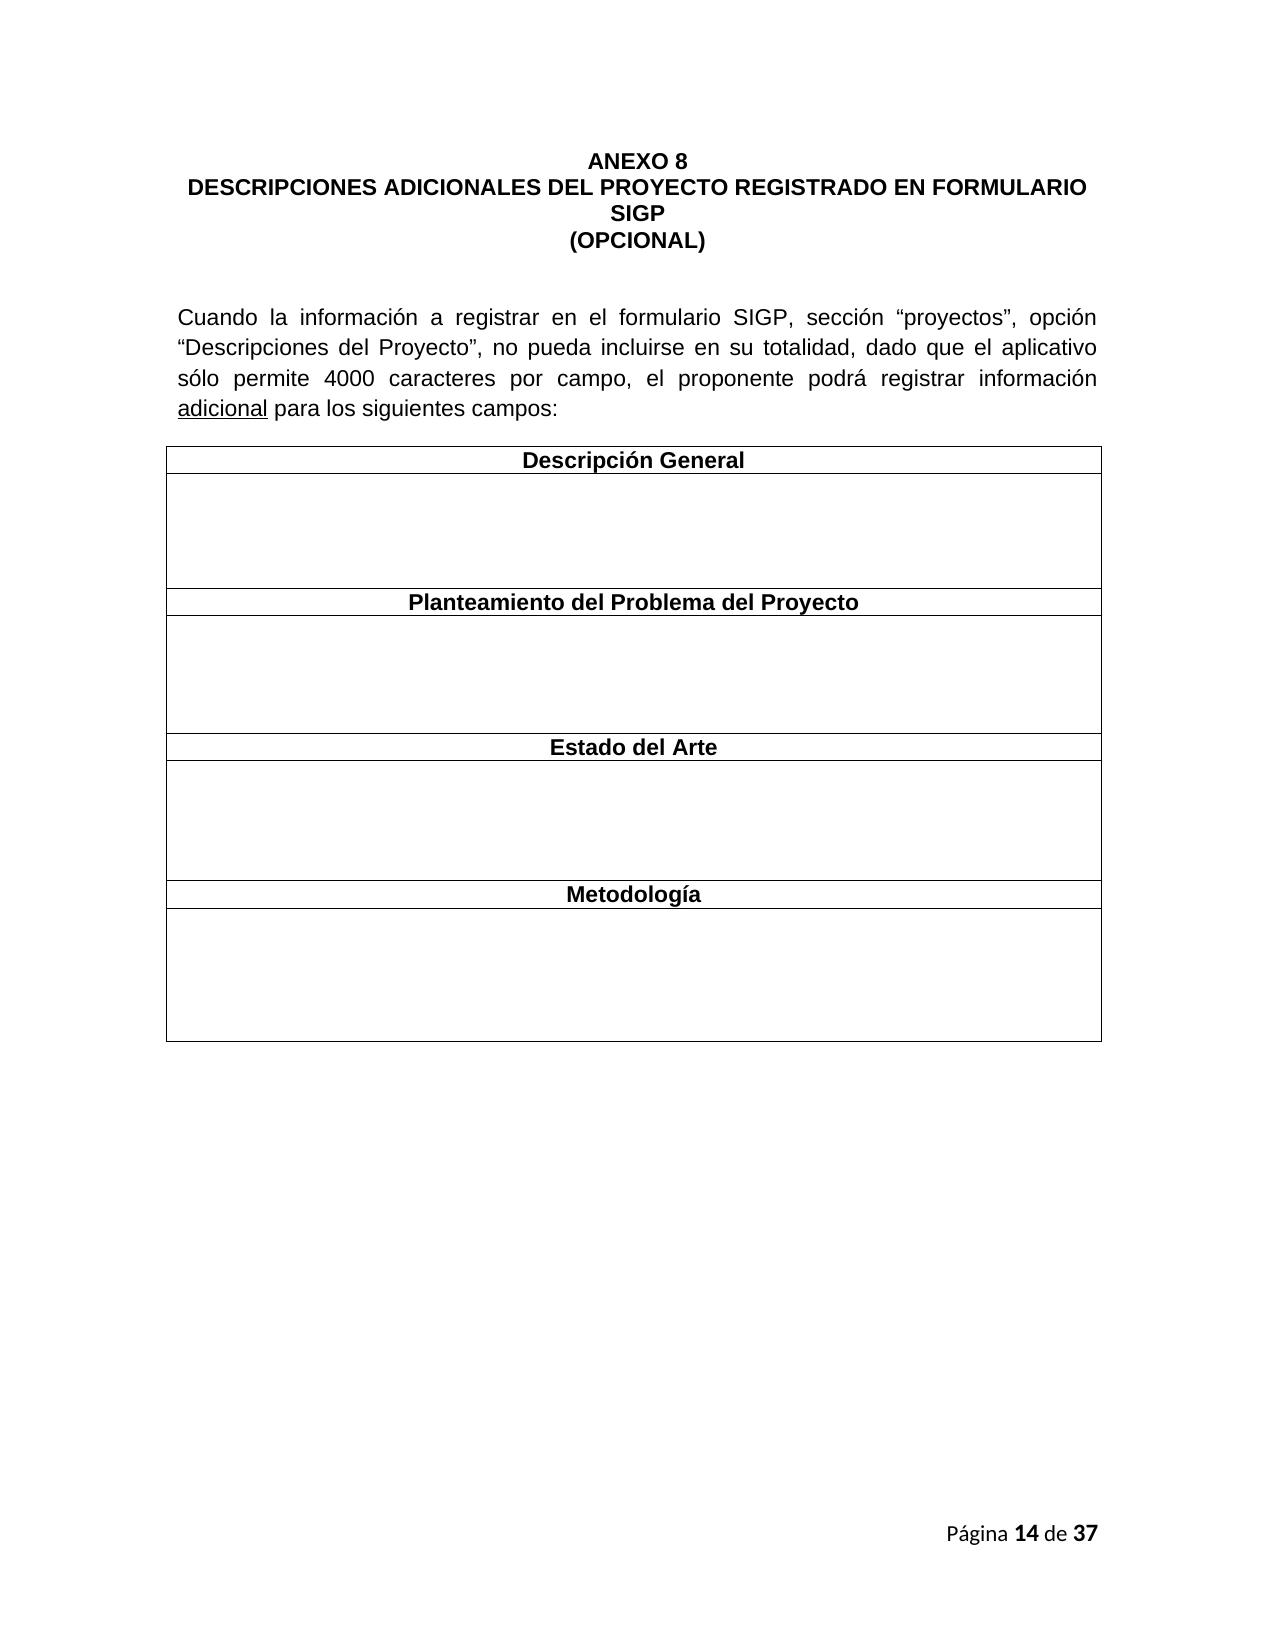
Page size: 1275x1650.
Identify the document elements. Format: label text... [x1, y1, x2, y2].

table_cell [167, 909, 1101, 1041]
table_cell Estado del Arte [167, 734, 1101, 760]
table_cell [167, 616, 1101, 733]
text DESCRIPCIONES ADICIONALES DEL PROYECTO REGISTRADO EN FORMULARIO SIGP [177, 174, 1098, 227]
table_cell [167, 474, 1101, 588]
table_cell Metodología [167, 881, 1101, 908]
text Cuando la información a registrar en el formulario SIGP, sección “proyectos”, opción “Descripciones del Proyecto”, no pueda incluirse en su totalidad, dado que el aplicativo sólo permite 4000 caracteres por campo, el proponente podrá registrar información adicional para los siguientes campos: [177, 304, 1098, 421]
table_header Descripción General [167, 447, 1101, 473]
text (OPCIONAL) [177, 227, 1098, 253]
text ANEXO 8 [177, 148, 1098, 174]
table_cell [167, 761, 1101, 880]
table_cell Planteamiento del Problema del Proyecto [167, 589, 1101, 615]
